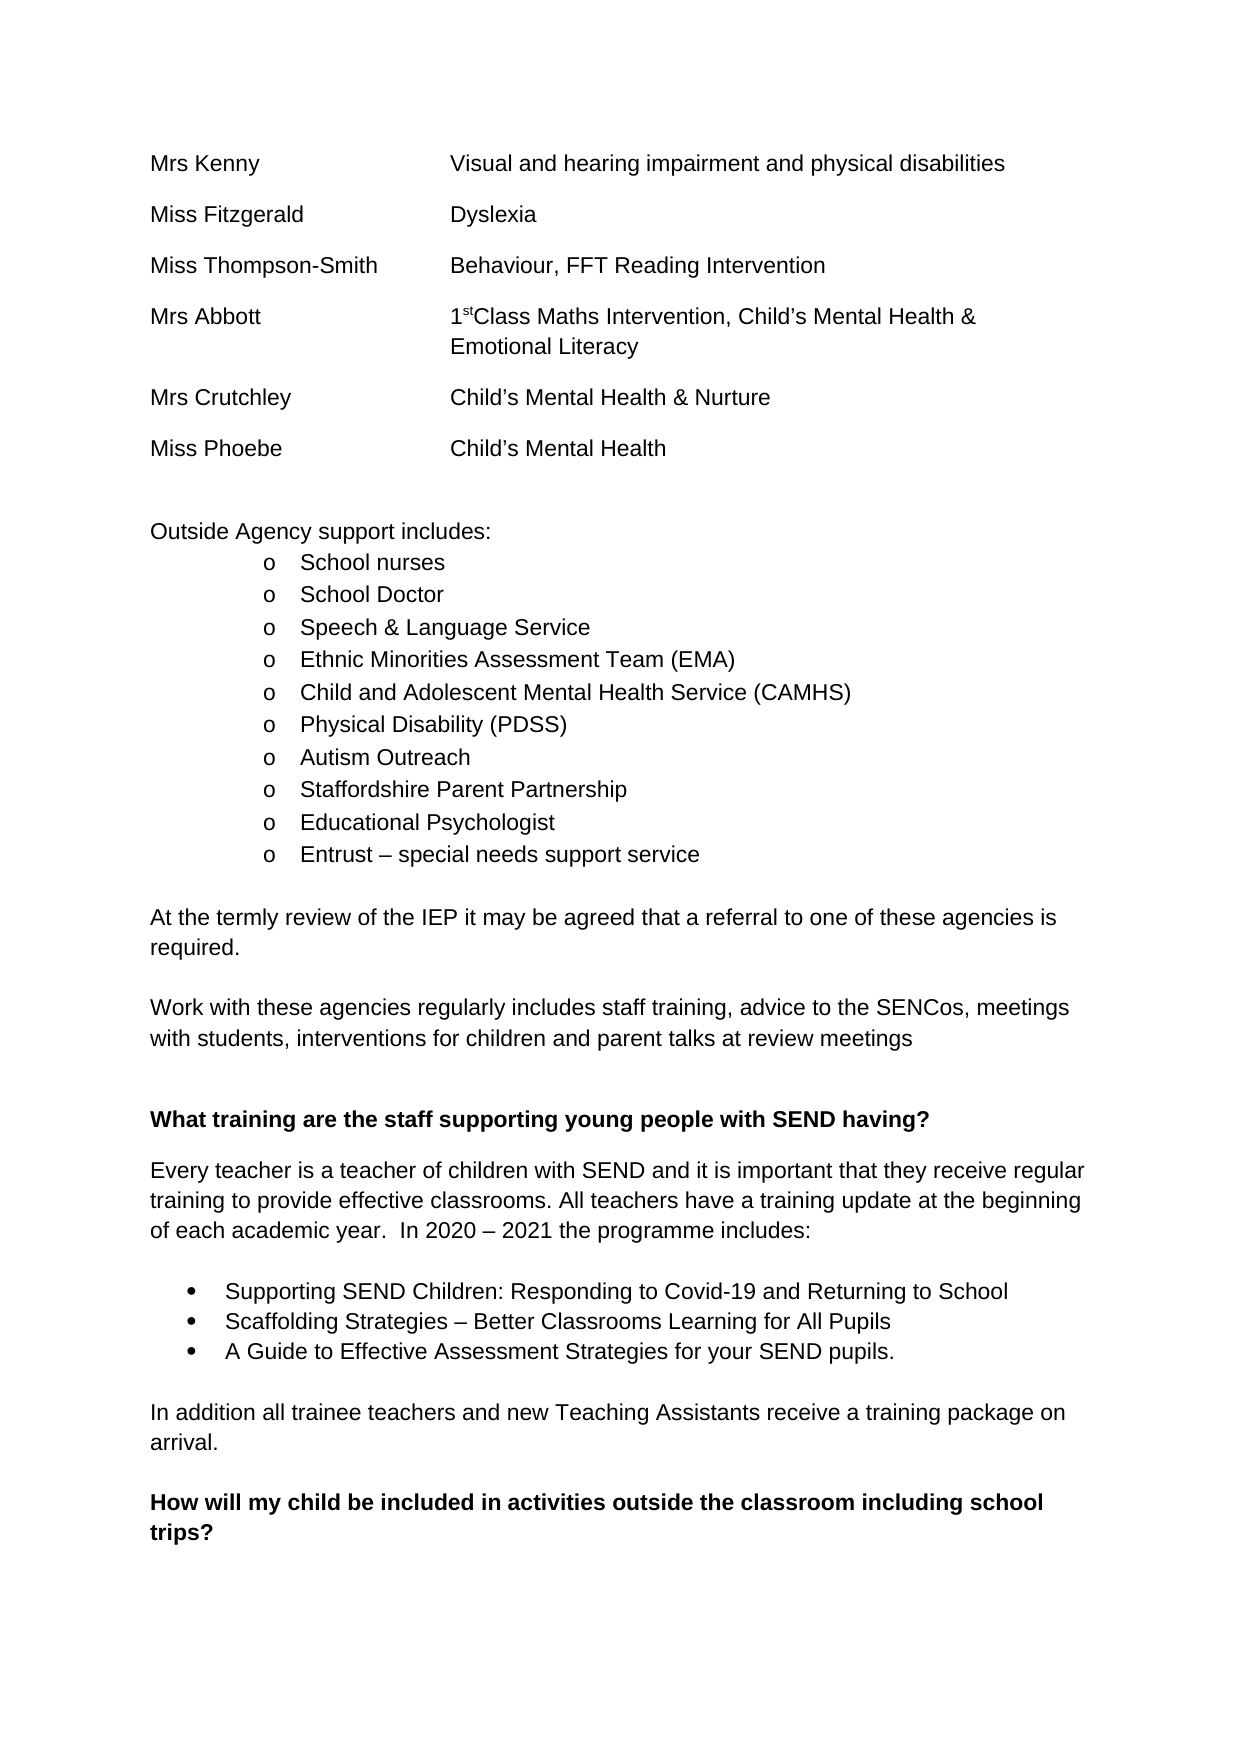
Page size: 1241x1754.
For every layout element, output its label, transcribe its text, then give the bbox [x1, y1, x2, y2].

list Staffordshire Parent Partnership [262, 776, 1090, 804]
text How will my child be included in activities outside the classroom including school trips? [150, 1489, 1090, 1546]
list Ethnic Minorities Assessment Team (EMA) [262, 646, 1090, 674]
text In addition all trainee teachers and new Teaching Assistants receive a training package on arrival. [150, 1398, 1090, 1455]
text Mrs Kenny Visual and hearing impairment and physical disabilities [150, 150, 1090, 176]
text Mrs Abbott 1stClass Maths Intervention, Child’s Mental Health & Emotional Literacy [150, 303, 1090, 360]
text Miss Fitzgerald Dyslexia [150, 201, 1090, 227]
list Scaffolding Strategies – Better Classrooms Learning for All Pupils [187, 1308, 1090, 1334]
text Mrs Crutchley Child’s Mental Health & Nurture [150, 384, 1090, 411]
text At the termly review of the IEP it may be agreed that a referral to one of these agencies is required. [150, 904, 1090, 960]
list Physical Disability (PDSS) [262, 711, 1090, 739]
list Autism Outreach [262, 743, 1090, 772]
list Speech & Language Service [262, 613, 1090, 642]
text Every teacher is a teacher of children with SEND and it is important that they receive regular training to provide effective classrooms. All teachers have a training update at the beginning of each academic year. In 2020 – 2021 the programme includes: [150, 1157, 1090, 1244]
list Entrust – special needs support service [262, 841, 1090, 869]
list School Doctor [262, 581, 1090, 609]
list School nurses [262, 548, 1090, 577]
list Child and Adolescent Mental Health Service (CAMHS) [262, 678, 1090, 707]
list Supporting SEND Children: Responding to Covid-19 and Returning to School [187, 1278, 1090, 1304]
text Miss Thompson-Smith Behaviour, FFT Reading Intervention [150, 252, 1090, 278]
text Outside Agency support includes: [150, 518, 1090, 545]
list Educational Psychologist [262, 808, 1090, 837]
text Work with these agencies regularly includes staff training, advice to the SENCos, meetings with students, interventions for children and parent talks at review meetings [150, 994, 1090, 1051]
text What training are the staff supporting young people with SEND having? [150, 1106, 1090, 1132]
text Miss Phoebe Child’s Mental Health [150, 435, 1090, 462]
list A Guide to Effective Assessment Strategies for your SEND pupils. [187, 1338, 1090, 1364]
